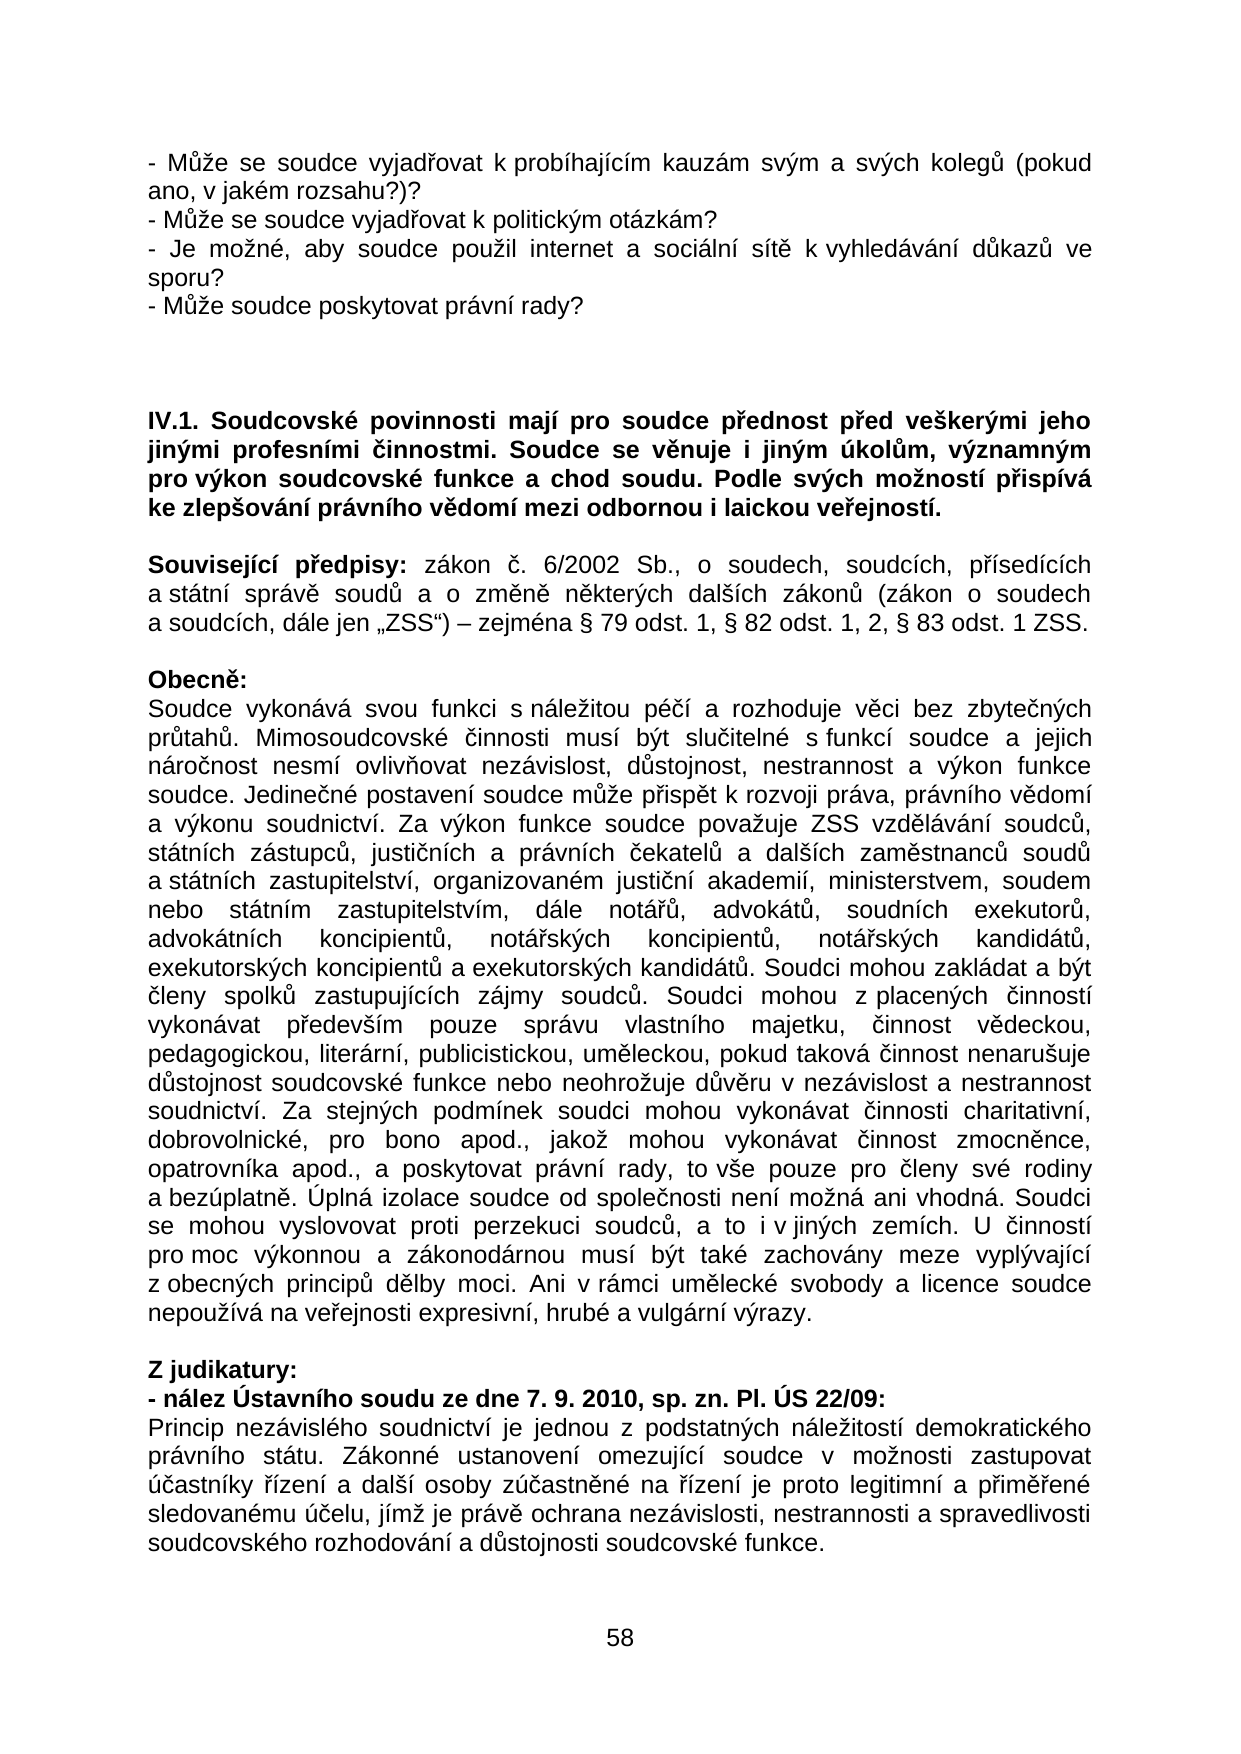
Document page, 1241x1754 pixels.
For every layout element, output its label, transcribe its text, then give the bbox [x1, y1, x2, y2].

text - nález Ústavního soudu ze dne 7. 9. 2010, sp. zn. Pl. ÚS 22/09: [148, 1384, 1093, 1413]
text - Může soudce poskytovat právní rady? [148, 291, 1093, 320]
text Obecně: [148, 665, 1093, 694]
text - Může se soudce vyjadřovat k probíhajícím kauzám svým a svých kolegů (pokud ano, v jakém rozsahu?)? [148, 148, 1093, 205]
text Princip nezávislého soudnictví je jednou z podstatných náležitostí demokratického právního státu. Zákonné ustanovení omezující soudce v možnosti zastupovat účastníky řízení a další osoby zúčastněné na řízení je proto legitimní a přiměřené sledovanému účelu, jímž je právě ochrana nezávislosti, nestrannosti a spravedlivosti soudcovského rozhodování a důstojnosti soudcovské funkce. [148, 1413, 1093, 1556]
text IV.1. Soudcovské povinnosti mají pro soudce přednost před veškerými jeho jinými profesními činnostmi. Soudce se věnuje i jiným úkolům, významným pro výkon soudcovské funkce a chod soudu. Podle svých možností přispívá ke zlepšování právního vědomí mezi odbornou i laickou veřejností. [148, 406, 1093, 521]
text Soudce vykonává svou funkci s náležitou péčí a rozhoduje věci bez zbytečných průtahů. Mimosoudcovské činnosti musí být slučitelné s funkcí soudce a jejich náročnost nesmí ovlivňovat nezávislost, důstojnost, nestrannost a výkon funkce soudce. Jedinečné postavení soudce může přispět k rozvoji práva, právního vědomí a výkonu soudnictví. Za výkon funkce soudce považuje ZSS vzdělávání soudců, státních zástupců, justičních a právních čekatelů a dalších zaměstnanců soudů a státních zastupitelství, organizovaném justiční akademií, ministerstvem, soudem nebo státním zastupitelstvím, dále notářů, advokátů, soudních exekutorů, advokátních koncipientů, notářských koncipientů, notářských kandidátů, exekutorských koncipientů a exekutorských kandidátů. Soudci mohou zakládat a být členy spolků zastupujících zájmy soudců. Soudci mohou z placených činností vykonávat především pouze správu vlastního majetku, činnost vědeckou, pedagogickou, literární, publicistickou, uměleckou, pokud taková činnost nenarušuje důstojnost soudcovské funkce nebo neohrožuje důvěru v nezávislost a nestrannost soudnictví. Za stejných podmínek soudci mohou vykonávat činnosti charitativní, dobrovolnické, pro bono apod., jakož mohou vykonávat činnost zmocněnce, opatrovníka apod., a poskytovat právní rady, to vše pouze pro členy své rodiny a bezúplatně. Úplná izolace soudce od společnosti není možná ani vhodná. Soudci se mohou vyslovovat proti perzekuci soudců, a to i v jiných zemích. U činností pro moc výkonnou a zákonodárnou musí být také zachovány meze vyplývající z obecných principů dělby moci. Ani v rámci umělecké svobody a licence soudce nepoužívá na veřejnosti expresivní, hrubé a vulgární výrazy. [148, 694, 1093, 1326]
text - Je možné, aby soudce použil internet a sociální sítě k vyhledávání důkazů ve sporu? [148, 234, 1093, 291]
text Z judikatury: [148, 1355, 1093, 1384]
text - Může se soudce vyjadřovat k politickým otázkám? [148, 205, 1093, 234]
text Související předpisy: zákon č. 6/2002 Sb., o soudech, soudcích, přísedících a státní správě soudů a o změně některých dalších zákonů (zákon o soudech a soudcích, dále jen „ZSS“) – zejména § 79 odst. 1, § 82 odst. 1, 2, § 83 odst. 1 ZSS. [148, 550, 1093, 636]
